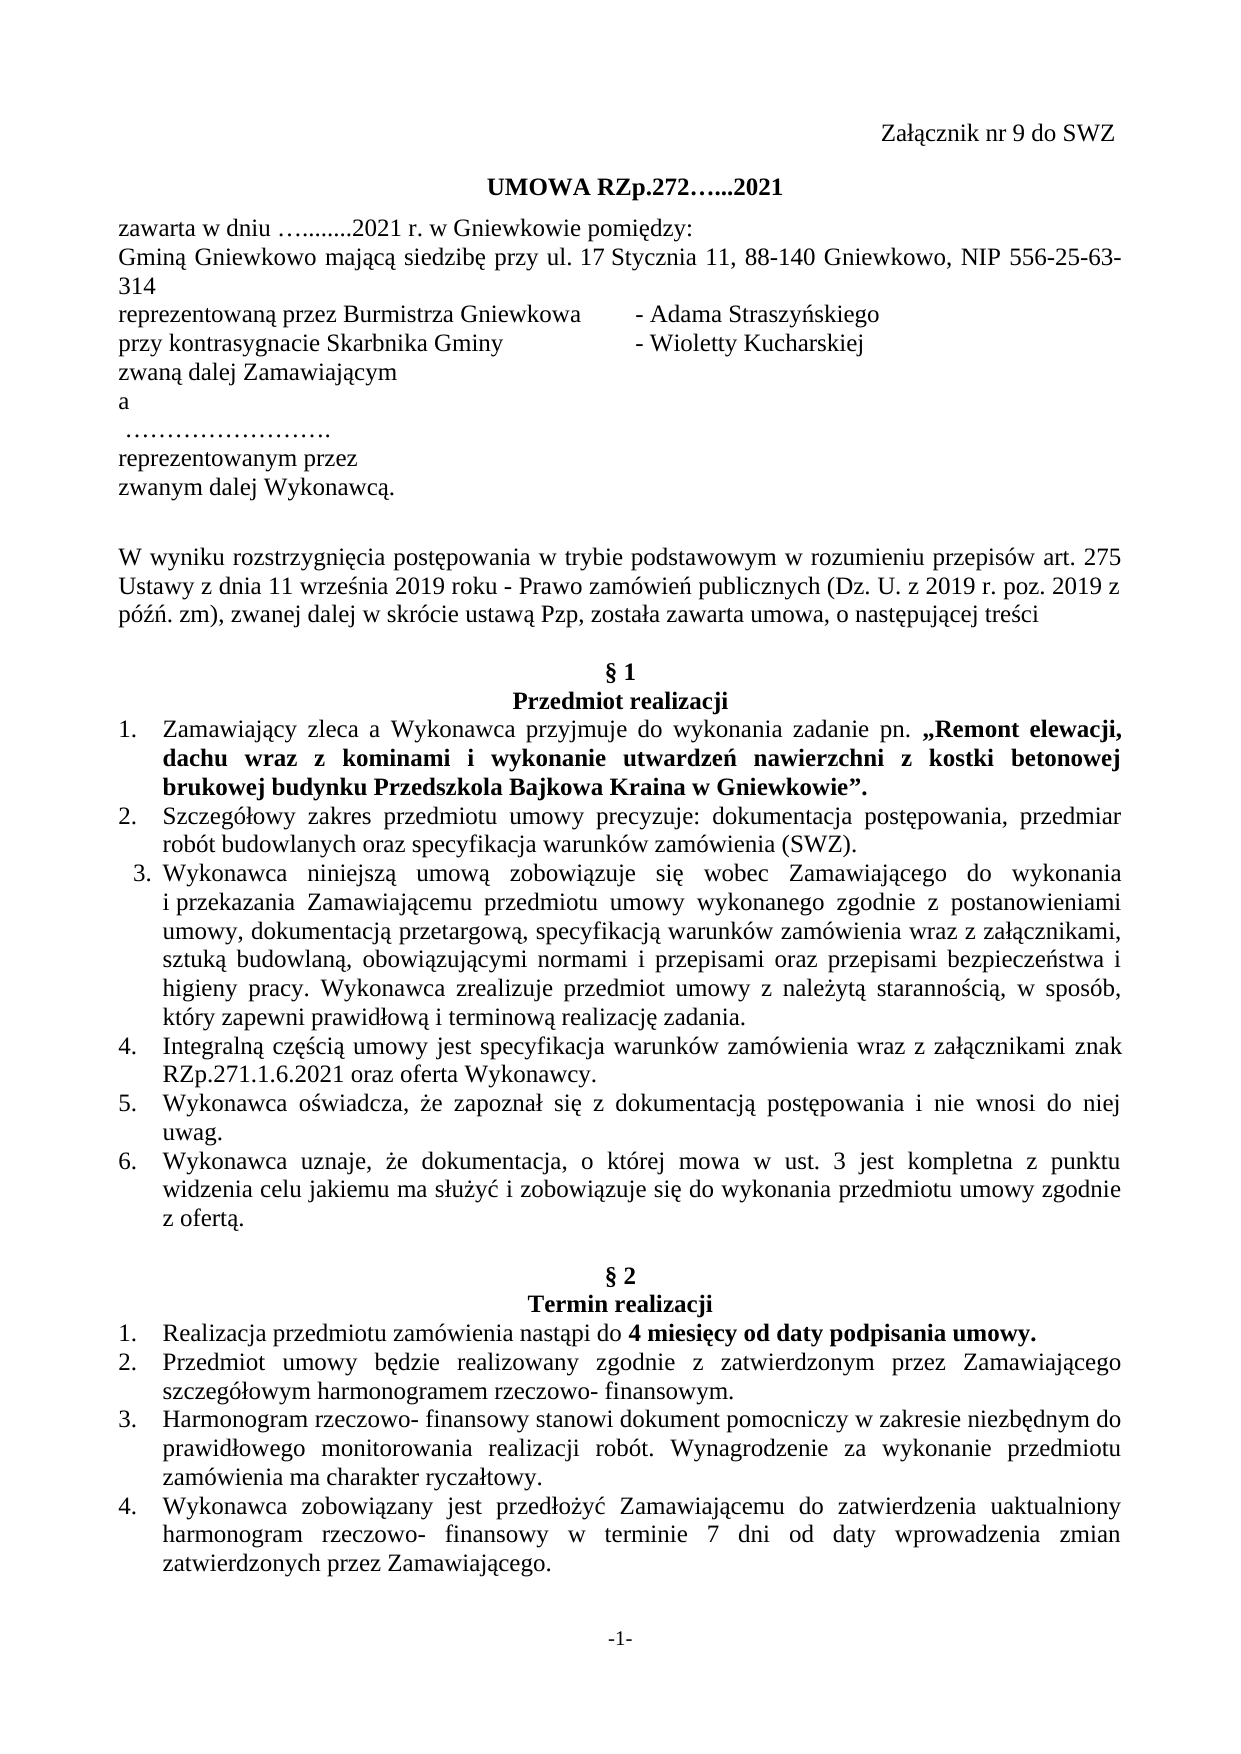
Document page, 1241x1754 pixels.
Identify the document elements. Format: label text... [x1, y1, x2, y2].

list Przedmiot umowy będzie realizowany zgodnie z zatwierdzonym przez Zamawiającego szczegółowym harmonogramem rzeczowo- finansowym. [118, 1347, 1122, 1404]
text przy kontrasygnacie Skarbnika Gminy - Wioletty Kucharskiej [118, 328, 1122, 357]
text W wyniku rozstrzygnięcia postępowania w trybie podstawowym w rozumieniu przepisów art. 275 Ustawy z dnia 11 września 2019 roku - Prawo zamówień publicznych (Dz. U. z 2019 r. poz. 2019 z późń. zm), zwanej dalej w skrócie ustawą Pzp, została zawarta umowa, o następującej treści [118, 542, 1122, 628]
text ……………………. [118, 414, 1122, 443]
text Załącznik nr 9 do SWZ [118, 118, 1122, 147]
list Realizacja przedmiotu zamówienia nastąpi do 4 miesięcy od daty podpisania umowy. [118, 1318, 1122, 1347]
text zwanym dalej Wykonawcą. [118, 472, 1122, 501]
list Harmonogram rzeczowo- finansowy stanowi dokument pomocniczy w zakresie niezbędnym do prawidłowego monitorowania realizacji robót. Wynagrodzenie za wykonanie przedmiotu zamówienia ma charakter ryczałtowy. [118, 1404, 1122, 1491]
text § 2 [118, 1261, 1122, 1289]
list Szczegółowy zakres przedmiotu umowy precyzuje: dokumentacja postępowania, przedmiar robót budowlanych oraz specyfikacja warunków zamówienia (SWZ). [118, 801, 1122, 858]
text Gminą Gniewkowo mającą siedzibę przy ul. 17 Stycznia 11, 88-140 Gniewkowo, NIP 556-25-63-314 [118, 242, 1122, 299]
text § 1 [118, 657, 1122, 686]
text a [118, 386, 1122, 414]
text Termin realizacji [118, 1289, 1122, 1318]
text zawarta w dniu …........2021 r. w Gniewkowie pomiędzy: [118, 213, 1122, 242]
text reprezentowanym przez [118, 443, 1122, 472]
text UMOWA RZp.272…...2021 [148, 172, 1122, 201]
list Wykonawca uznaje, że dokumentacja, o której mowa w ust. 3 jest kompletna z punktu widzenia celu jakiemu ma służyć i zobowiązuje się do wykonania przedmiotu umowy zgodnie z ofertą. [118, 1146, 1122, 1232]
list Wykonawca niniejszą umową zobowiązuje się wobec Zamawiającego do wykonania i przekazania Zamawiającemu przedmiotu umowy wykonanego zgodnie z postanowieniami umowy, dokumentacją przetargową, specyfikacją warunków zamówienia wraz z załącznikami, sztuką budowlaną, obowiązującymi normami i przepisami oraz przepisami bezpieczeństwa i higieny pracy. Wykonawca zrealizuje przedmiot umowy z należytą starannością, w sposób, który zapewni prawidłową i terminową realizację zadania. [133, 858, 1122, 1031]
list Integralną częścią umowy jest specyfikacja warunków zamówienia wraz z załącznikami znak RZp.271.1.6.2021 oraz oferta Wykonawcy. [118, 1031, 1122, 1088]
list Wykonawca oświadcza, że zapoznał się z dokumentacją postępowania i nie wnosi do niej uwag. [118, 1088, 1122, 1146]
text zwaną dalej Zamawiającym [118, 357, 1122, 386]
list Wykonawca zobowiązany jest przedłożyć Zamawiającemu do zatwierdzenia uaktualniony harmonogram rzeczowo- finansowy w terminie 7 dni od daty wprowadzenia zmian zatwierdzonych przez Zamawiającego. [118, 1491, 1122, 1577]
text Przedmiot realizacji [118, 686, 1122, 714]
text reprezentowaną przez Burmistrza Gniewkowa - Adama Straszyńskiego [118, 299, 1122, 328]
list Zamawiający zleca a Wykonawca przyjmuje do wykonania zadanie pn. „Remont elewacji, dachu wraz z kominami i wykonanie utwardzeń nawierzchni z kostki betonowej brukowej budynku Przedszkola Bajkowa Kraina w Gniewkowie”. [118, 714, 1122, 801]
